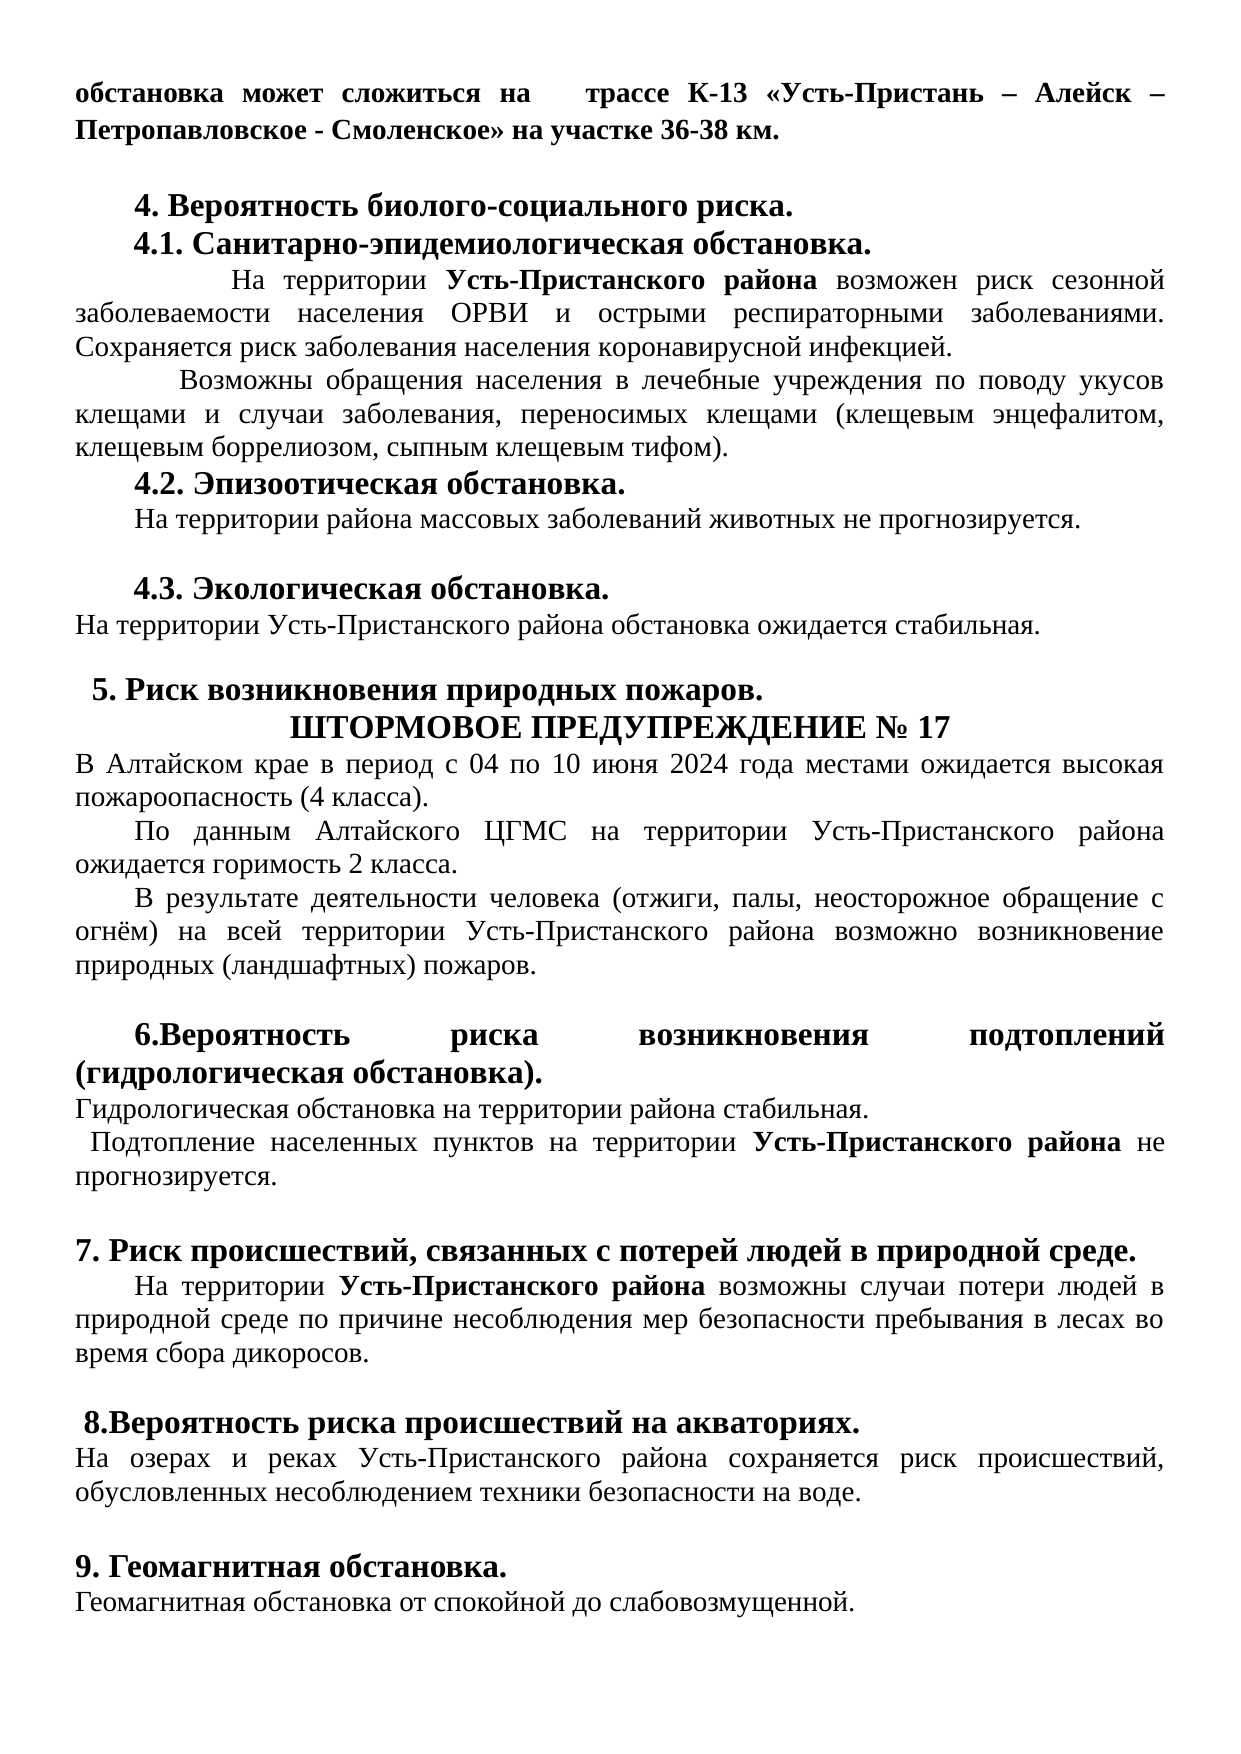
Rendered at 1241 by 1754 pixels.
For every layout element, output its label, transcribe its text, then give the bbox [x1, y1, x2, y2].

text На территории района массовых заболеваний животных не прогнозируется. [75, 501, 1165, 535]
text 6.Вероятность риска возникновения подтоплений (гидрологическая обстановка). [75, 1014, 1165, 1091]
text 4.2. Эпизоотическая обстановка. [75, 463, 1165, 501]
text По данным Алтайского ЦГМС на территории Усть-Пристанского района ожидается горимость 2 класса. [75, 813, 1165, 880]
text ШТОРМОВОЕ ПРЕДУПРЕЖДЕНИЕ № 17 [75, 707, 1165, 746]
text Гидрологическая обстановка на территории района стабильная. [75, 1091, 1165, 1124]
text 8.Вероятность риска происшествий на акваториях. [75, 1402, 1165, 1441]
text Возможны обращения населения в лечебные учреждения по поводу укусов клещами и случаи заболевания, переносимых клещами (клещевым энцефалитом, клещевым боррелиозом, сыпным клещевым тифом). [75, 362, 1165, 463]
text На озерах и реках Усть-Пристанского района сохраняется риск происшествий, обусловленных несоблюдением техники безопасности на воде. [75, 1441, 1165, 1508]
text Геомагнитная обстановка от спокойной до слабовозмущенной. [75, 1584, 1165, 1618]
text 4.3. Экологическая обстановка. [75, 568, 1165, 607]
text На территории Усть-Пристанского района обстановка ожидается стабильная. [75, 607, 1165, 640]
text На территории Усть-Пристанского района возможен риск сезонной заболеваемости населения ОРВИ и острыми респираторными заболеваниями. Сохраняется риск заболевания населения коронавирусной инфекцией. [75, 262, 1165, 362]
text В результате деятельности человека (отжиги, палы, неосторожное обращение с огнём) на всей территории Усть-Пристанского района возможно возникновение природных (ландшафтных) пожаров. [75, 880, 1165, 981]
text 4. Вероятность биолого-социального риска. [75, 185, 1165, 223]
text В Алтайском крае в период с 04 по 10 июня 2024 года местами ожидается высокая пожароопасность (4 класса). [75, 746, 1165, 813]
text Подтопление населенных пунктов на территории Усть-Пристанского района не прогнозируется. [75, 1124, 1165, 1191]
text 5. Риск возникновения природных пожаров. [75, 669, 1165, 707]
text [75, 75, 1165, 147]
text 7. Риск происшествий, связанных с потерей людей в природной среде. [75, 1230, 1165, 1268]
text 4.1. Санитарно-эпидемиологическая обстановка. [75, 223, 1165, 262]
text 9. Геомагнитная обстановка. [75, 1546, 1165, 1584]
text На территории Усть-Пристанского района возможны случаи потери людей в природной среде по причине несоблюдения мер безопасности пребывания в лесах во время сбора дикоросов. [75, 1268, 1165, 1369]
